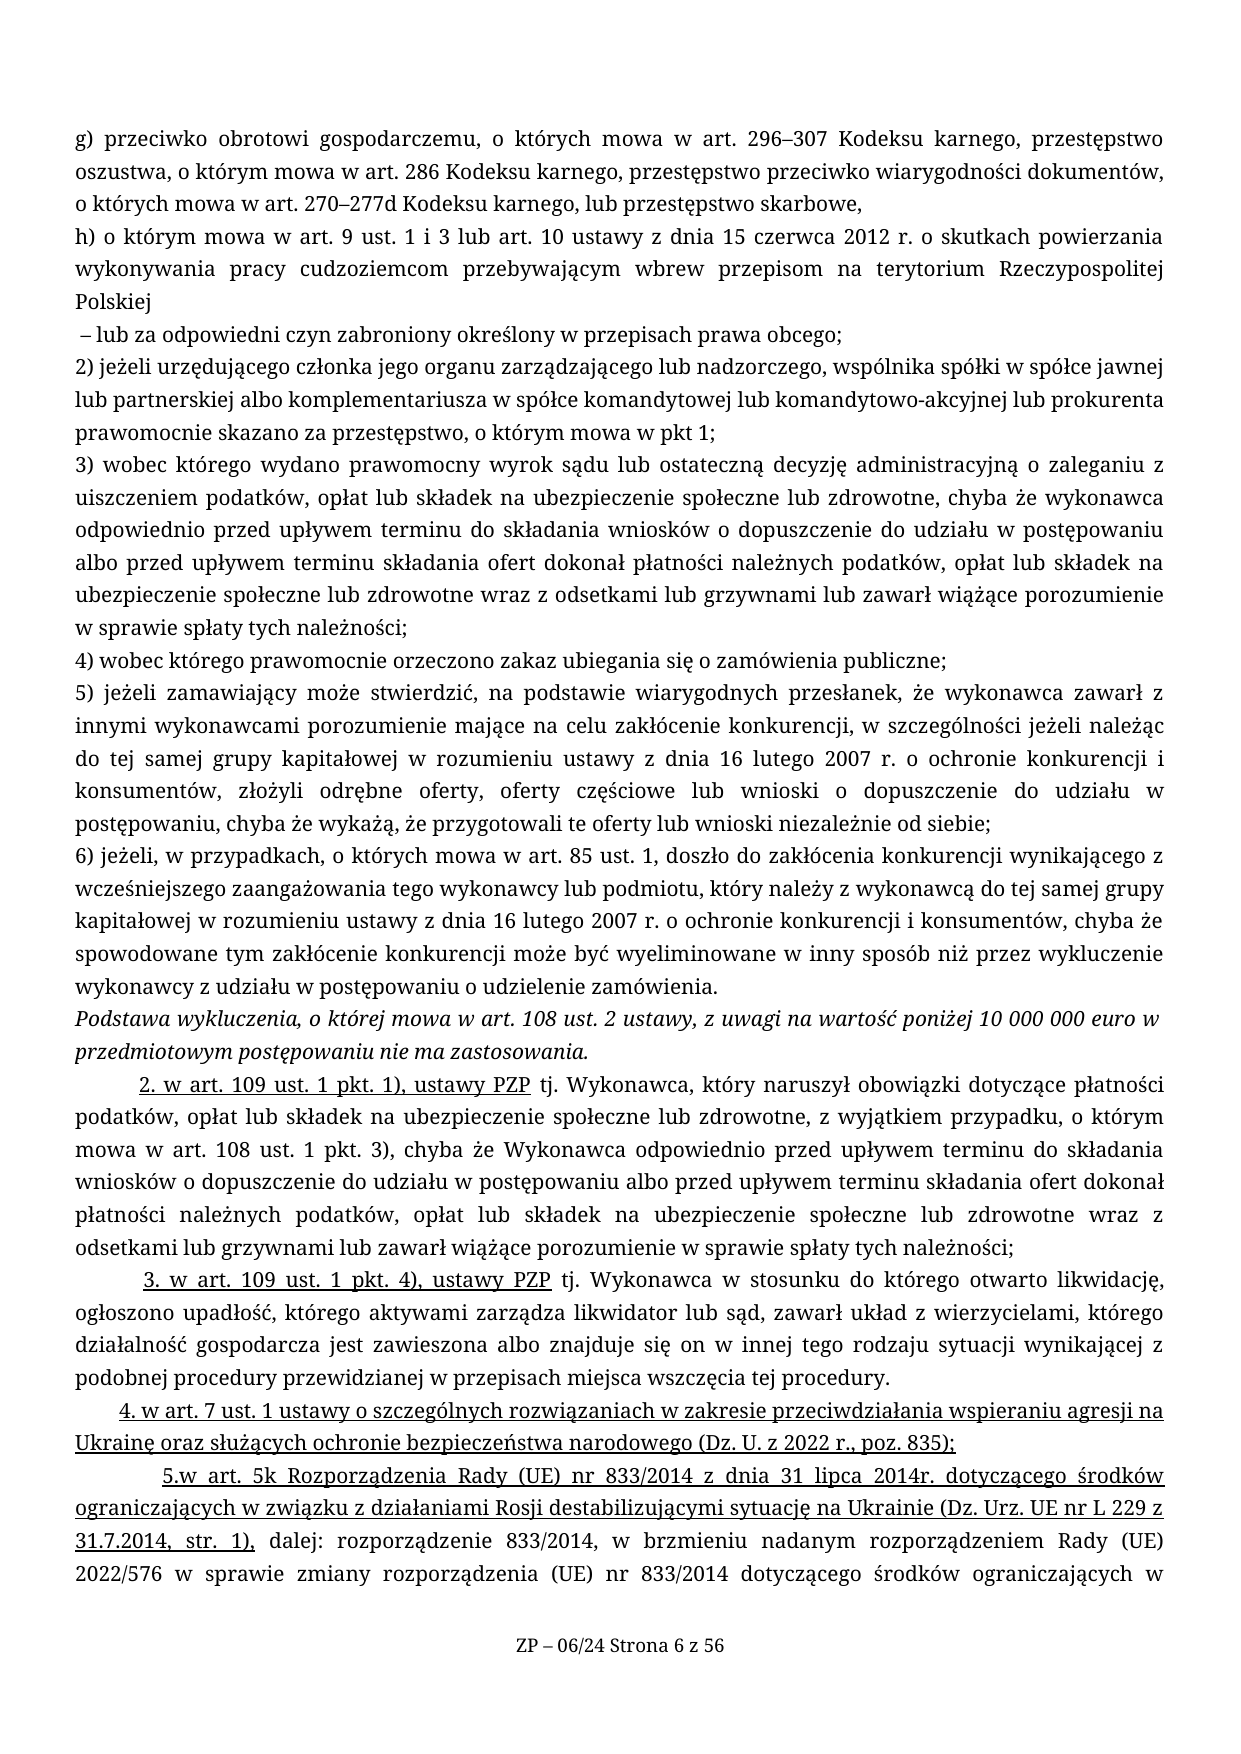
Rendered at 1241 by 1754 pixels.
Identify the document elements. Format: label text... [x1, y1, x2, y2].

text 2) jeżeli urzędującego członka jego organu zarządzającego lub nadzorczego, wspólnika spółki w spółce jawnej lub partnerskiej albo komplementariusza w spółce komandytowej lub komandytowo-akcyjnej lub prokurenta prawomocnie skazano za przestępstwo, o którym mowa w pkt 1; [75, 352, 1165, 446]
text 4. w art. 7 ust. 1 ustawy o szczególnych rozwiązaniach w zakresie przeciwdziałania wspieraniu agresji na Ukrainę oraz służących ochronie bezpieczeństwa narodowego (Dz. U. z 2022 r., poz. 835); [75, 1396, 1165, 1457]
text 3. w art. 109 ust. 1 pkt. 4), ustawy PZP tj. Wykonawca w stosunku do którego otwarto likwidację, ogłoszono upadłość, którego aktywami zarządza likwidator lub sąd, zawarł układ z wierzycielami, którego działalność gospodarcza jest zawieszona albo znajduje się on w innej tego rodzaju sytuacji wynikającej z podobnej procedury przewidzianej w przepisach miejsca wszczęcia tej procedury. [75, 1265, 1165, 1392]
text – lub za odpowiedni czyn zabroniony określony w przepisach prawa obcego; [75, 320, 1165, 348]
text 2. w art. 109 ust. 1 pkt. 1), ustawy PZP tj. Wykonawca, który naruszył obowiązki dotyczące płatności podatków, opłat lub składek na ubezpieczenie społeczne lub zdrowotne, z wyjątkiem przypadku, o którym mowa w art. 108 ust. 1 pkt. 3), chyba że Wykonawca odpowiednio przed upływem terminu do składania wniosków o dopuszczenie do udziału w postępowaniu albo przed upływem terminu składania ofert dokonał płatności należnych podatków, opłat lub składek na ubezpieczenie społeczne lub zdrowotne wraz z odsetkami lub grzywnami lub zawarł wiążące porozumienie w sprawie spłaty tych należności; [75, 1070, 1165, 1261]
text 4) wobec którego prawomocnie orzeczono zakaz ubiegania się o zamówienia publiczne; [75, 646, 1165, 674]
text 5) jeżeli zamawiający może stwierdzić, na podstawie wiarygodnych przesłanek, że wykonawca zawarł z innymi wykonawcami porozumienie mające na celu zakłócenie konkurencji, w szczególności jeżeli należąc do tej samej grupy kapitałowej w rozumieniu ustawy z dnia 16 lutego 2007 r. o ochronie konkurencji i konsumentów, złożyli odrębne oferty, oferty częściowe lub wnioski o dopuszczenie do udziału w postępowaniu, chyba że wykażą, że przygotowali te oferty lub wnioski niezależnie od siebie; [75, 678, 1165, 837]
text g) przeciwko obrotowi gospodarczemu, o których mowa w art. 296–307 Kodeksu karnego, przestępstwo oszustwa, o którym mowa w art. 286 Kodeksu karnego, przestępstwo przeciwko wiarygodności dokumentów, o których mowa w art. 270–277d Kodeksu karnego, lub przestępstwo skarbowe, [75, 124, 1165, 218]
text 6) jeżeli, w przypadkach, o których mowa w art. 85 ust. 1, doszło do zakłócenia konkurencji wynikającego z wcześniejszego zaangażowania tego wykonawcy lub podmiotu, który należy z wykonawcą do tej samej grupy kapitałowej w rozumieniu ustawy z dnia 16 lutego 2007 r. o ochronie konkurencji i konsumentów, chyba że spowodowane tym zakłócenie konkurencji może być wyeliminowane w inny sposób niż przez wykluczenie wykonawcy z udziału w postępowaniu o udzielenie zamówienia. [75, 841, 1165, 1000]
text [75, 1461, 1165, 1587]
text 3) wobec którego wydano prawomocny wyrok sądu lub ostateczną decyzję administracyjną o zaleganiu z uiszczeniem podatków, opłat lub składek na ubezpieczenie społeczne lub zdrowotne, chyba że wykonawca odpowiednio przed upływem terminu do składania wniosków o dopuszczenie do udziału w postępowaniu albo przed upływem terminu składania ofert dokonał płatności należnych podatków, opłat lub składek na ubezpieczenie społeczne lub zdrowotne wraz z odsetkami lub grzywnami lub zawarł wiążące porozumienie w sprawie spłaty tych należności; [75, 450, 1165, 642]
text Podstawa wykluczenia, o której mowa w art. 108 ust. 2 ustawy, z uwagi na wartość poniżej 10 000 000 euro w przedmiotowym postępowaniu nie ma zastosowania. [75, 1004, 1165, 1066]
text h) o którym mowa w art. 9 ust. 1 i 3 lub art. 10 ustawy z dnia 15 czerwca 2012 r. o skutkach powierzania wykonywania pracy cudzoziemcom przebywającym wbrew przepisom na terytorium Rzeczypospolitej Polskiej [75, 222, 1165, 316]
